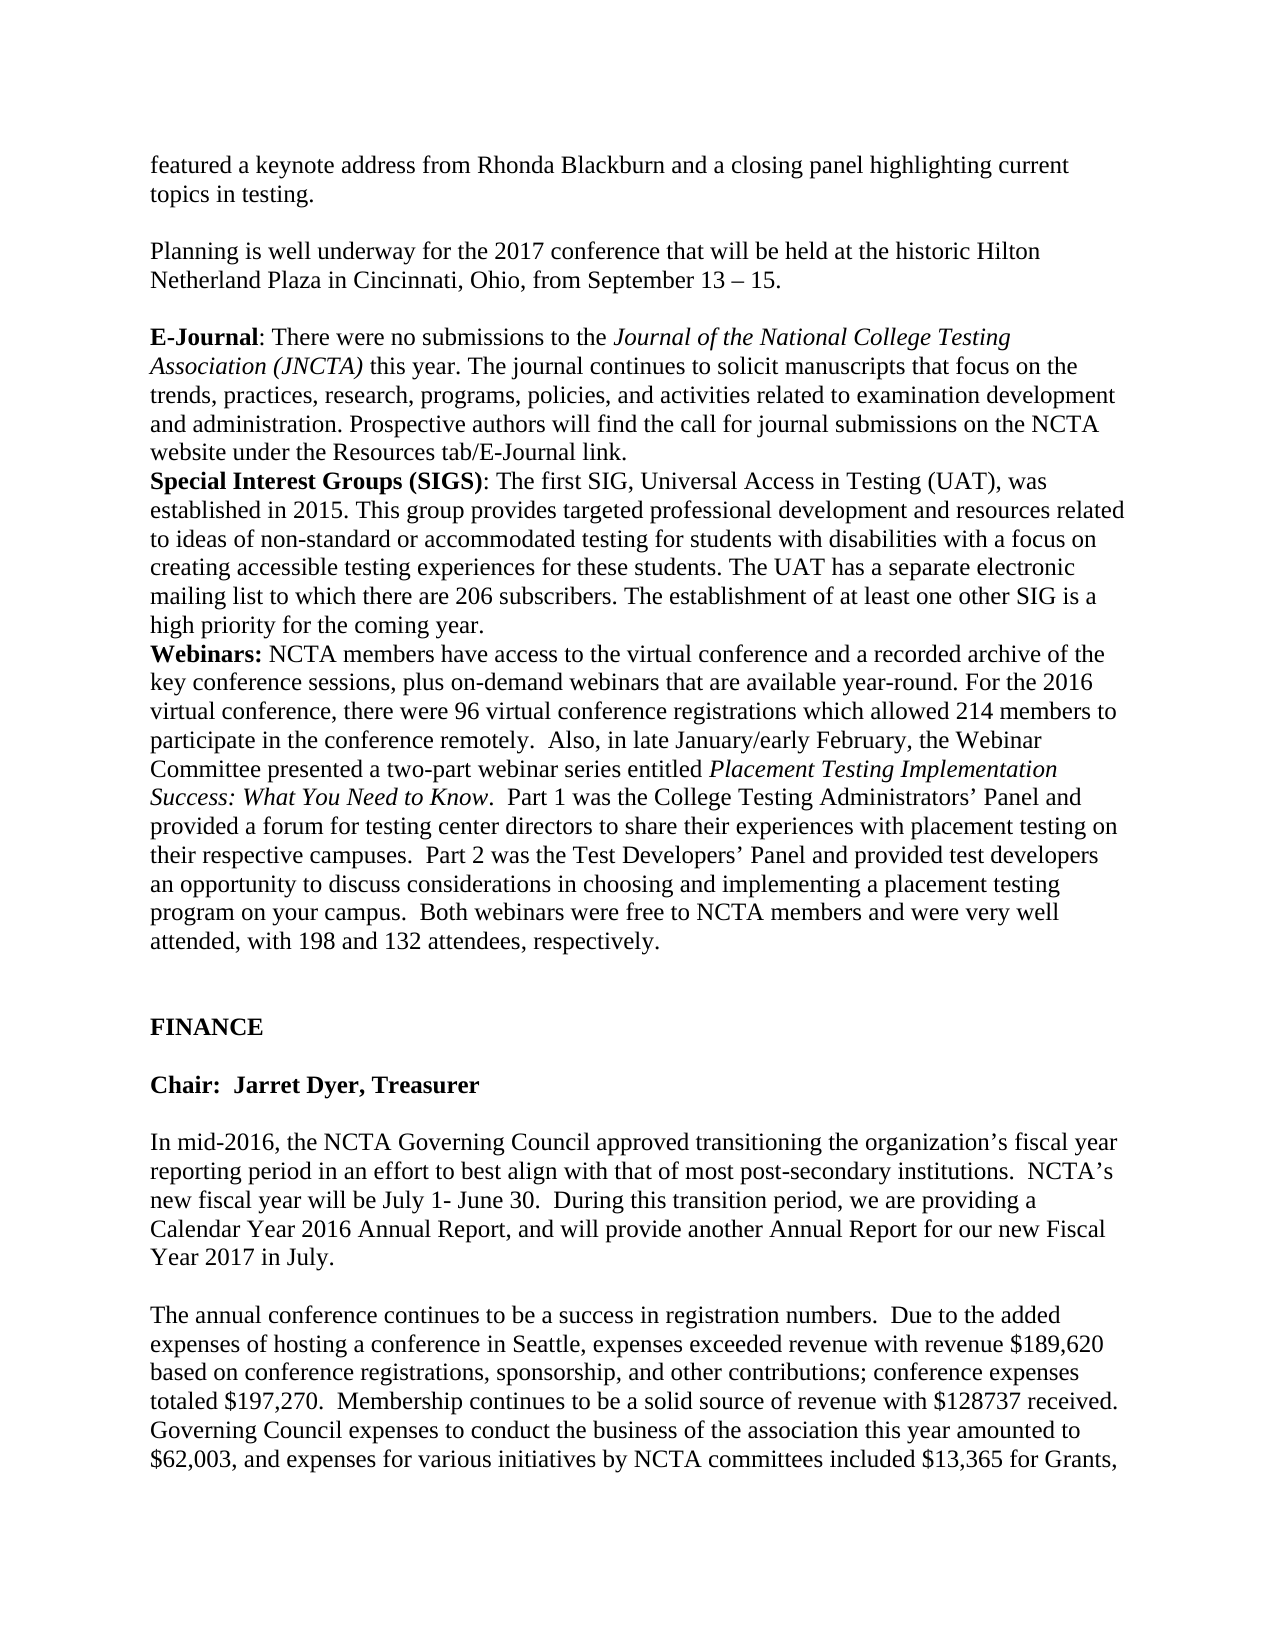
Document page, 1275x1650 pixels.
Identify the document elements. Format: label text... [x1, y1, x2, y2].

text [150, 150, 1125, 207]
text Special Interest Groups (SIGS): The first SIG, Universal Access in Testing (UAT), was established in 2015. This group provides targeted professional development and resources related to ideas of non-standard or accommodated testing for students with disabilities with a focus on creating accessible testing experiences for these students. The UAT has a separate electronic mailing list to which there are 206 subscribers. The establishment of at least one other SIG is a high priority for the coming year. [150, 466, 1125, 639]
text E-Journal: There were no submissions to the Journal of the National College Testing Association (JNCTA) this year. The journal continues to solicit manuscripts that focus on the trends, practices, research, programs, policies, and activities related to examination development and administration. Prospective authors will find the call for journal submissions on the NCTA website under the Resources tab/E-Journal link. [150, 322, 1125, 466]
text In mid-2016, the NCTA Governing Council approved transitioning the organization’s fiscal year reporting period in an effort to best align with that of most post-secondary institutions. NCTA’s new fiscal year will be July 1- June 30. During this transition period, we are providing a Calendar Year 2016 Annual Report, and will provide another Annual Report for our new Fiscal Year 2017 in July. [150, 1127, 1125, 1271]
text Webinars: NCTA members have access to the virtual conference and a recorded archive of the key conference sessions, plus on-demand webinars that are available year-round. For the 2016 virtual conference, there were 96 virtual conference registrations which allowed 214 members to participate in the conference remotely. Also, in late January/early February, the Webinar Committee presented a two-part webinar series entitled Placement Testing Implementation Success: What You Need to Know. Part 1 was the College Testing Administrators’ Panel and provided a forum for testing center directors to share their experiences with placement testing on their respective campuses. Part 2 was the Test Developers’ Panel and provided test developers an opportunity to discuss considerations in choosing and implementing a placement testing program on your campus. Both webinars were free to NCTA members and were very well attended, with 198 and 132 attendees, respectively. [150, 639, 1125, 955]
text Planning is well underway for the 2017 conference that will be held at the historic Hilton Netherland Plaza in Cincinnati, Ohio, from September 13 – 15. [150, 236, 1125, 294]
text FINANCE [150, 1012, 1125, 1041]
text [150, 1300, 1125, 1472]
text Chair: Jarret Dyer, Treasurer [150, 1070, 1125, 1099]
